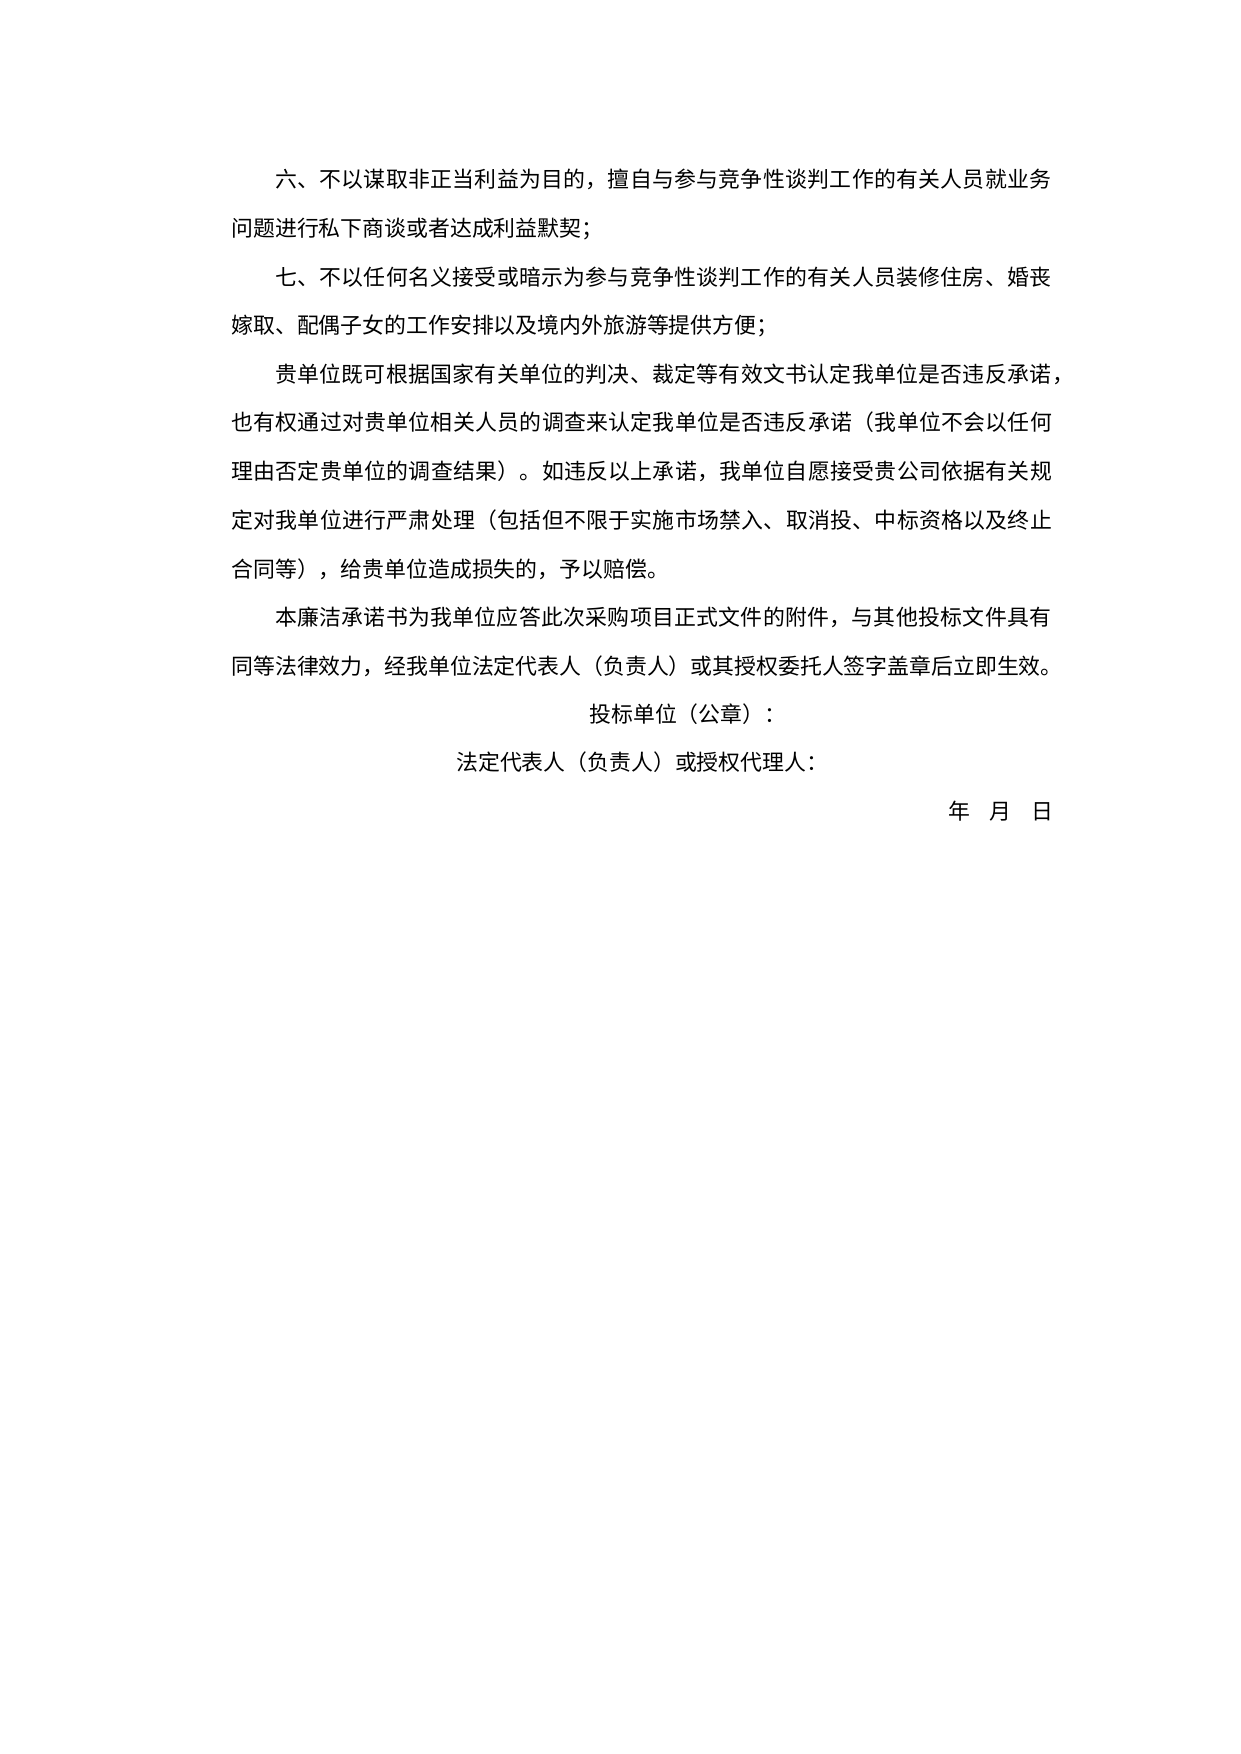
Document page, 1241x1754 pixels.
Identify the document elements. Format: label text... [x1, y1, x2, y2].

text 本廉洁承诺书为我单位应答此次采购项目正式文件的附件，与其他投标文件具有同等法律效力，经我单位法定代表人（负责人）或其授权委托人签字盖章后立即生效。 [231, 599, 1053, 681]
text 七、不以任何名义接受或暗示为参与竞争性谈判工作的有关人员装修住房、婚丧嫁取、配偶子女的工作安排以及境内外旅游等提供方便； [231, 259, 1053, 340]
text 投标单位（公章）： [231, 697, 1053, 729]
text 法定代表人（负责人）或授权代理人： [231, 745, 1053, 777]
text 六、不以谋取非正当利益为目的，擅自与参与竞争性谈判工作的有关人员就业务问题进行私下商谈或者达成利益默契； [231, 162, 1053, 243]
text 年 月 日 [231, 793, 1053, 826]
text 贵单位既可根据国家有关单位的判决、裁定等有效文书认定我单位是否违反承诺，也有权通过对贵单位相关人员的调查来认定我单位是否违反承诺（我单位不会以任何理由否定贵单位的调查结果）。如违反以上承诺，我单位自愿接受贵公司依据有关规定对我单位进行严肃处理（包括但不限于实施市场禁入、取消投、中标资格以及终止合同等），给贵单位造成损失的，予以赔偿。 [231, 356, 1053, 584]
